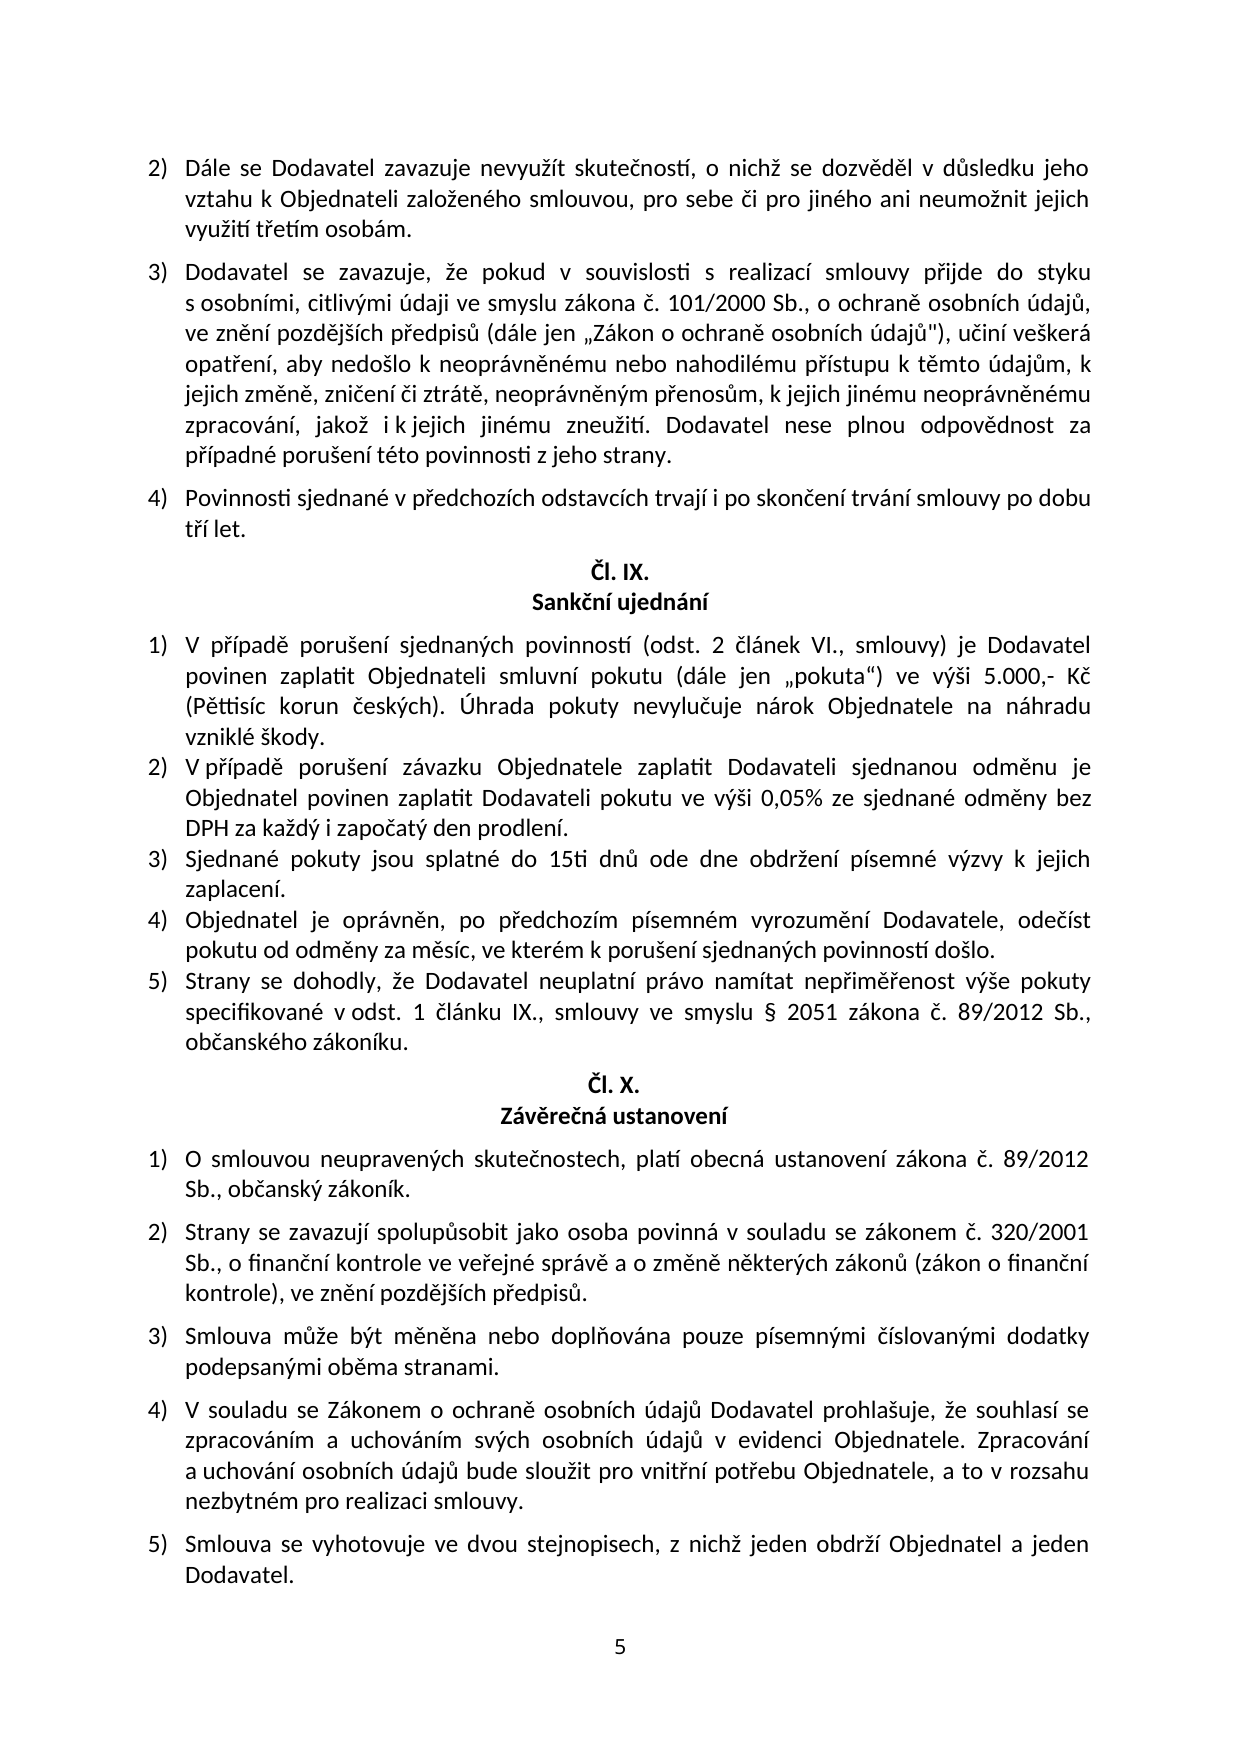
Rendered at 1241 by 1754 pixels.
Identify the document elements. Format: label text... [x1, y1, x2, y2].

list Sjednané pokuty jsou splatné do 15ti dnů ode dne obdržení písemné výzvy k jejich zaplacení. [148, 843, 1092, 904]
list Dále se Dodavatel zavazuje nevyužít skutečností, o nichž se dozvěděl v důsledku jeho vztahu k Objednateli založeného smlouvou, pro sebe či pro jiného ani neumožnit jejich využití třetím osobám. [148, 152, 1090, 244]
text Čl. IX. [148, 556, 1092, 586]
list Objednatel je oprávněn, po předchozím písemném vyrozumění Dodavatele, odečíst pokutu od odměny za měsíc, ve kterém k porušení sjednaných povinností došlo. [148, 904, 1092, 965]
list Strany se zavazují spolupůsobit jako osoba povinná v souladu se zákonem č. 320/2001 Sb., o finanční kontrole ve veřejné správě a o změně některých zákonů (zákon o finanční kontrole), ve znění pozdějších předpisů. [148, 1216, 1090, 1308]
text Závěrečná ustanovení [148, 1100, 1080, 1130]
list V případě porušení sjednaných povinností (odst. 2 článek VI., smlouvy) je Dodavatel povinen zaplatit Objednateli smluvní pokutu (dále jen „pokuta“) ve výši 5.000,- Kč (Pěttisíc korun českých). Úhrada pokuty nevylučuje nárok Objednatele na náhradu vzniklé škody. [148, 629, 1092, 752]
list Smlouva se vyhotovuje ve dvou stejnopisech, z nichž jeden obdrží Objednatel a jeden Dodavatel. [148, 1528, 1090, 1589]
list V souladu se Zákonem o ochraně osobních údajů Dodavatel prohlašuje, že souhlasí se zpracováním a uchováním svých osobních údajů v evidenci Objednatele. Zpracování a uchování osobních údajů bude sloužit pro vnitřní potřebu Objednatele, a to v rozsahu nezbytném pro realizaci smlouvy. [148, 1394, 1090, 1516]
list Povinnosti sjednané v předchozích odstavcích trvají i po skončení trvání smlouvy po dobu tří let. [148, 482, 1092, 543]
list Smlouva může být měněna nebo doplňována pouze písemnými číslovanými dodatky podepsanými oběma stranami. [148, 1320, 1090, 1381]
list O smlouvou neupravených skutečnostech, platí obecná ustanovení zákona č. 89/2012 Sb., občanský zákoník. [148, 1143, 1090, 1204]
list Dodavatel se zavazuje, že pokud v souvislosti s realizací smlouvy přijde do styku s osobními, citlivými údaji ve smyslu zákona č. 101/2000 Sb., o ochraně osobních údajů, ve znění pozdějších předpisů (dále jen „Zákon o ochraně osobních údajů"), učiní veškerá opatření, aby nedošlo k neoprávněnému nebo nahodilému přístupu k těmto údajům, k jejich změně, zničení či ztrátě, neoprávněným přenosům, k jejich jinému neoprávněnému zpracování, jakož i k jejich jinému zneužití. Dodavatel nese plnou odpovědnost za případné porušení této povinnosti z jeho strany. [148, 256, 1092, 470]
list V případě porušení závazku Objednatele zaplatit Dodavateli sjednanou odměnu je Objednatel povinen zaplatit Dodavateli pokutu ve výši 0,05% ze sjednané odměny bez DPH za každý i započatý den prodlení. [148, 752, 1092, 843]
text Sankční ujednání [148, 586, 1092, 617]
list Strany se dohodly, že Dodavatel neuplatní právo namítat nepřiměřenost výše pokuty specifikované v odst. 1 článku IX., smlouvy ve smyslu § 2051 zákona č. 89/2012 Sb., občanského zákoníku. [148, 965, 1092, 1057]
text Čl. X. [148, 1069, 1080, 1100]
